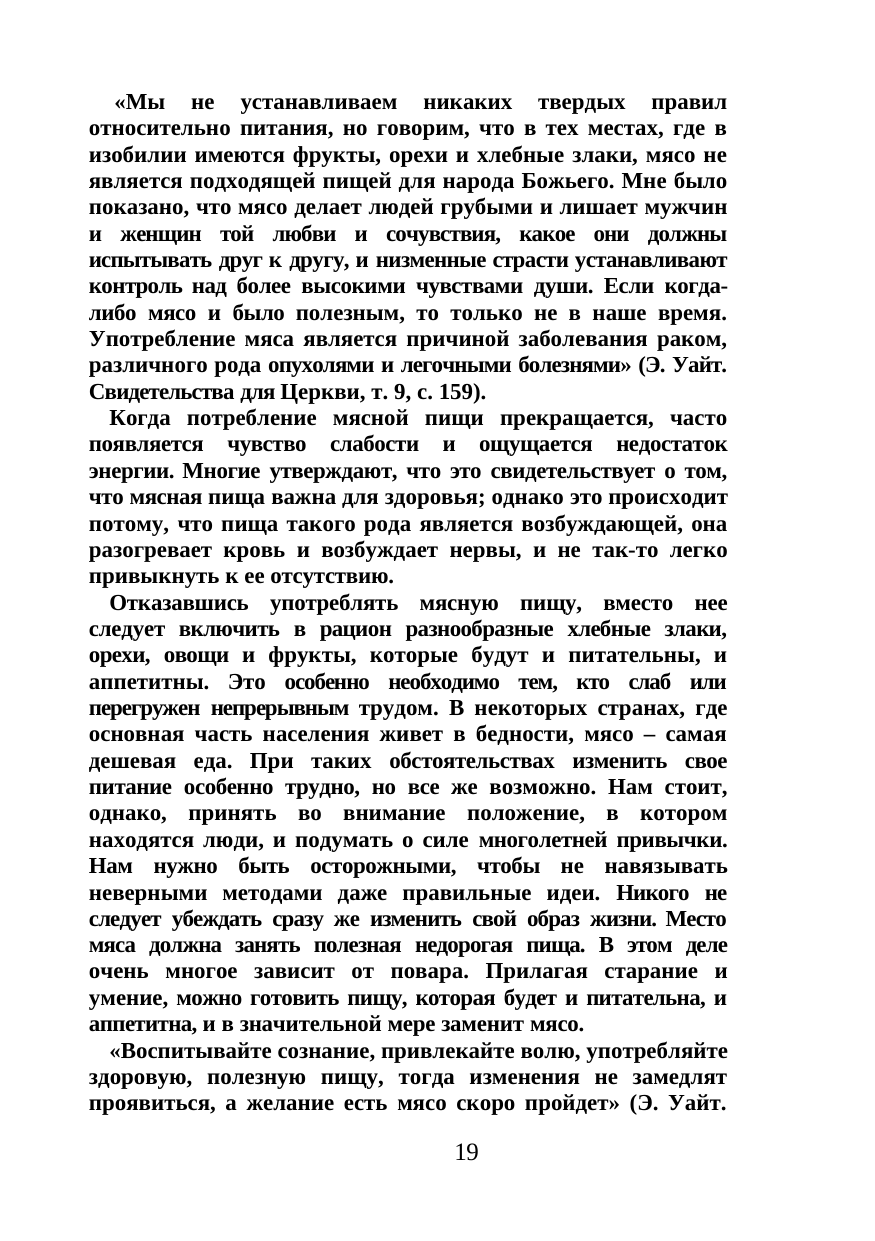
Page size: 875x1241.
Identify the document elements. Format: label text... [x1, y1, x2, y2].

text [89, 1037, 728, 1116]
text Отказавшись употреблять мясную пищу, вместо нее следует включить в рацион разнообразные хлебные злаки, орехи, овощи и фрукты, которые будут и питательны, и аппетитны. Это особенно необходимо тем, кто слаб или перегружен непрерывным трудом. В некоторых странах, где основная часть населения живет в бедности, мясо ‒ самая дешевая еда. При таких обстоятельствах изменить свое питание особенно трудно, но все же возможно. Нам стоит, однако, принять во внимание положение, в котором находятся люди, и подумать о силе многолетней привычки. Нам нужно быть осторожными, чтобы не навязывать неверными методами даже правильные идеи. Никого не следует убеждать сразу же изменить свой образ жизни. Место мяса должна занять полезная недорогая пища. В этом деле очень многое зависит от повара. Прилагая старание и умение, можно готовить пищу, которая будет и питательна, и аппетитна, и в значительной мере заменит мясо. [89, 589, 728, 1037]
text «Мы не устанавливаем никаких твердых правил относительно питания, но говорим, что в тех местах, где в изобилии имеются фрукты, орехи и хлебные злаки, мясо не является подходящей пищей для народа Божьего. Мне было показано, что мясо делает людей грубыми и лишает мужчин и женщин той любви и сочувствия, какое они должны испытывать друг к другу, и низменные страсти устанавливают контроль над более высокими чувствами души. Если когда-либо мясо и было полезным, то только не в наше время. Употребление мяса является причиной заболевания раком, различного рода опухолями и легочными болезнями» (Э. Уайт. Свидетельства для Церкви, т. 9, с. 159). [89, 88, 728, 404]
text Когда потребление мясной пищи прекращается, часто появляется чувство слабости и ощущается недостаток энергии. Многие утверждают, что это свидетельствует о том, что мясная пища важна для здоровья; однако это происходит потому, что пища такого рода является возбуждающей, она разогревает кровь и возбуждает нервы, и не так-то легко привыкнуть к ее отсутствию. [89, 404, 728, 589]
